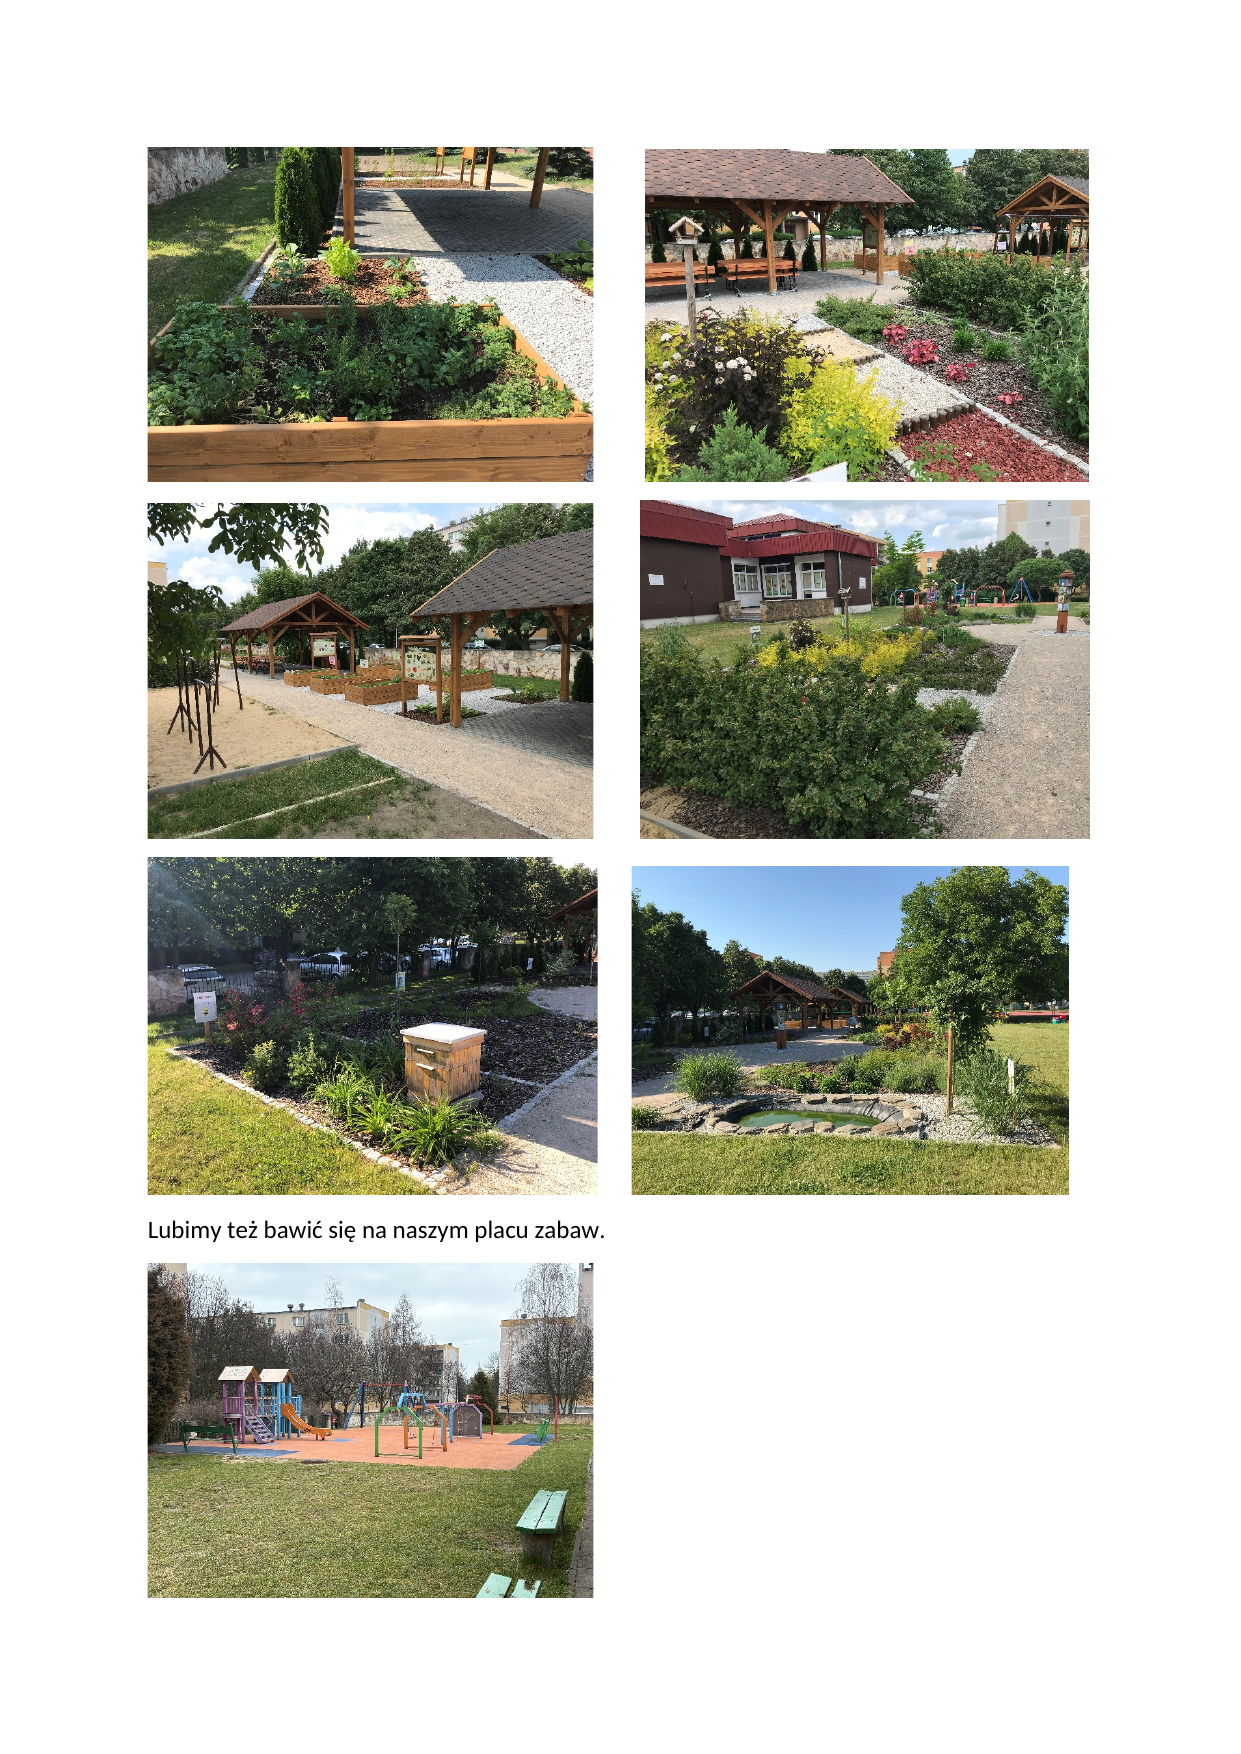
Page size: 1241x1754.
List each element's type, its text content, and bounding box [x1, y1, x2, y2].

picture [147, 1263, 594, 1598]
picture [147, 857, 598, 1195]
picture [631, 866, 1069, 1195]
picture [645, 149, 1089, 482]
picture [640, 500, 1090, 839]
picture [147, 147, 594, 482]
text Lubimy też bawić się na naszym placu zabaw. [148, 1214, 1093, 1244]
picture [147, 503, 594, 839]
